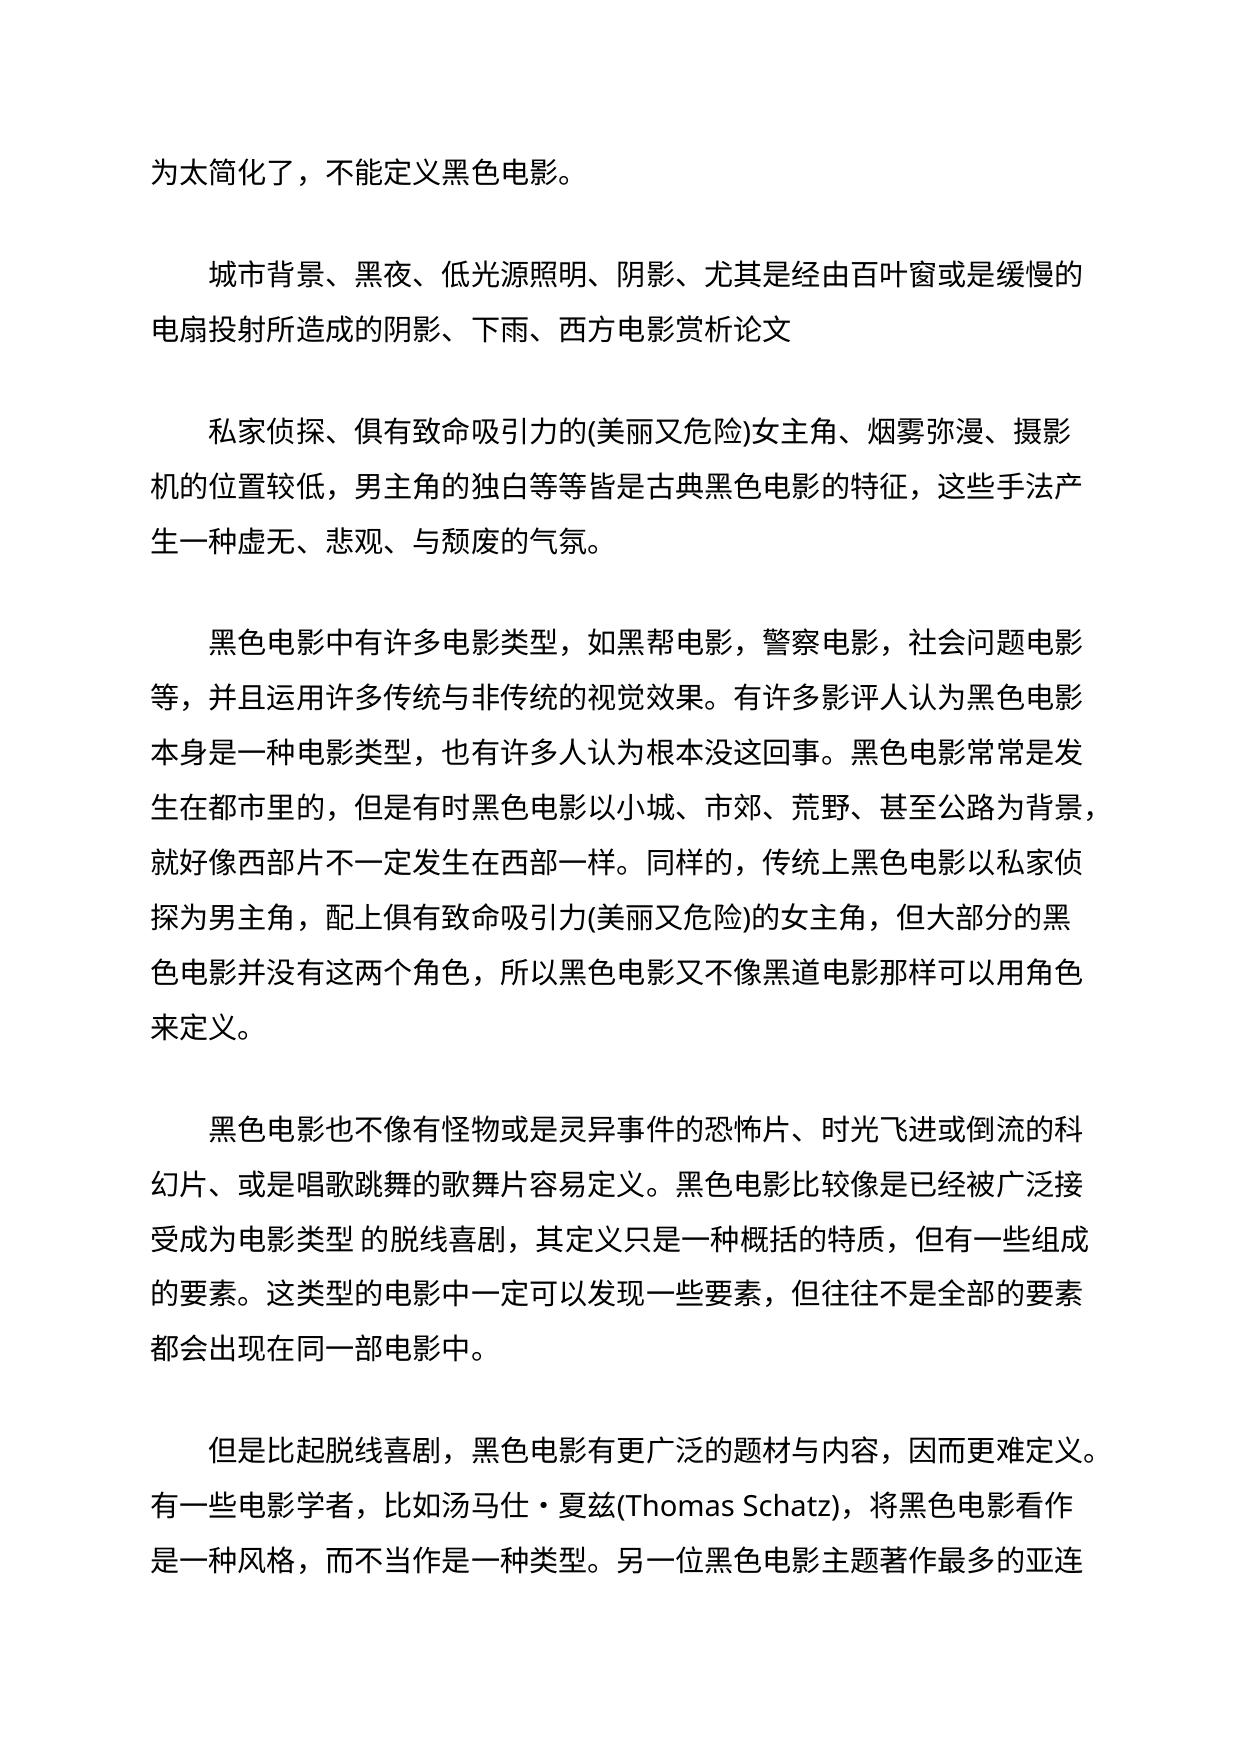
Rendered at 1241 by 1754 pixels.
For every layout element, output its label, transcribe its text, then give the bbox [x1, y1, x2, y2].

text 私家侦探、俱有致命吸引力的(美丽又危险)女主角、烟雾弥漫、摄影机的位置较低，男主角的独白等等皆是古典黑色电影的特征，这些手法产生一种虚无、悲观、与颓废的气氛。 [150, 408, 1090, 561]
text 黑色电影中有许多电影类型，如黑帮电影，警察电影，社会问题电影等，并且运用许多传统与非传统的视觉效果。有许多影评人认为黑色电影本身是一种电影类型，也有许多人认为根本没这回事。黑色电影常常是发生在都市里的，但是有时黑色电影以小城、市郊、荒野、甚至公路为背景，就好像西部片不一定发生在西部一样。同样的，传统上黑色电影以私家侦探为男主角，配上俱有致命吸引力(美丽又危险)的女主角，但大部分的黑色电影并没有这两个角色，所以黑色电影又不像黑道电影那样可以用角色来定义。 [150, 620, 1090, 1047]
text 黑色电影也不像有怪物或是灵异事件的恐怖片、时光飞进或倒流的科幻片、或是唱歌跳舞的歌舞片容易定义。黑色电影比较像是已经被广泛接受成为电影类型 的脱线喜剧，其定义只是一种概括的特质，但有一些组成的要素。这类型的电影中一定可以发现一些要素，但往往不是全部的要素都会出现在同一部电影中。 [150, 1106, 1090, 1368]
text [150, 150, 1090, 192]
text 城市背景、黑夜、低光源照明、阴影、尤其是经由百叶窗或是缓慢的电扇投射所造成的阴影、下雨、西方电影赏析论文 [150, 252, 1090, 349]
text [150, 1428, 1090, 1580]
